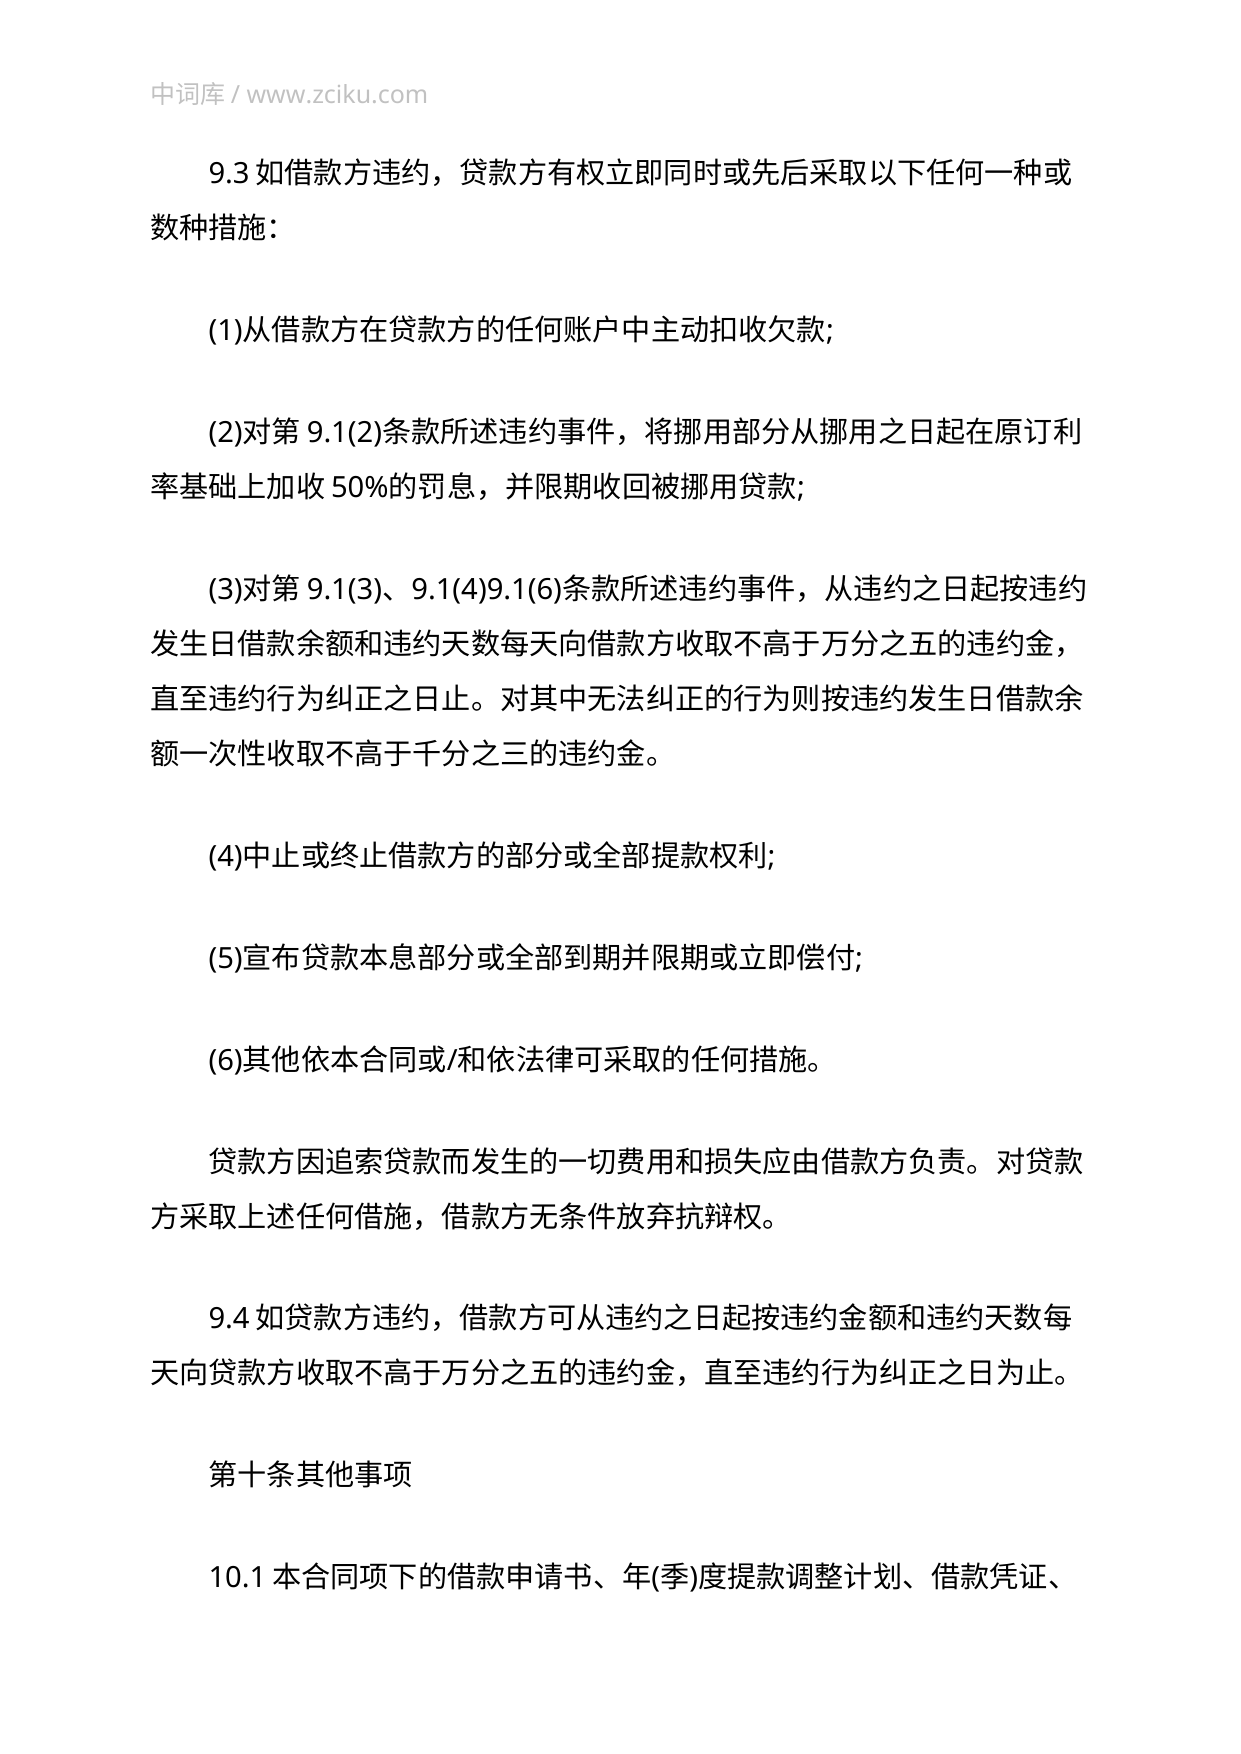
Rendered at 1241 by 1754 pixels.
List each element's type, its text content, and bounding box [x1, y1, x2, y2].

text (2)对第9.1(2)条款所述违约事件，将挪用部分从挪用之日起在原订利率基础上加收50%的罚息，并限期收回被挪用贷款; [150, 409, 1090, 506]
text (1)从借款方在贷款方的任何账户中主动扣收欠款; [150, 307, 1090, 349]
text 9.4如贷款方违约，借款方可从违约之日起按违约金额和违约天数每天向贷款方收取不高于万分之五的违约金，直至违约行为纠正之日为止。 [150, 1295, 1090, 1392]
text (6)其他依本合同或/和依法律可采取的任何措施。 [150, 1036, 1090, 1079]
text 第十条其他事项 [150, 1452, 1090, 1494]
text 贷款方因追索贷款而发生的一切费用和损失应由借款方负责。对贷款方采取上述任何借施，借款方无条件放弃抗辩权。 [150, 1138, 1090, 1235]
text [150, 1553, 1090, 1596]
text (3)对第9.1(3)、9.1(4)9.1(6)条款所述违约事件，从违约之日起按违约发生日借款余额和违约天数每天向借款方收取不高于万分之五的违约金，直至违约行为纠正之日止。对其中无法纠正的行为则按违约发生日借款余额一次性收取不高于千分之三的违约金。 [150, 566, 1090, 773]
text 9.3如借款方违约，贷款方有权立即同时或先后采取以下任何一种或数种措施： [150, 150, 1090, 247]
text (4)中止或终止借款方的部分或全部提款权利; [150, 832, 1090, 875]
text (5)宣布贷款本息部分或全部到期并限期或立即偿付; [150, 934, 1090, 977]
